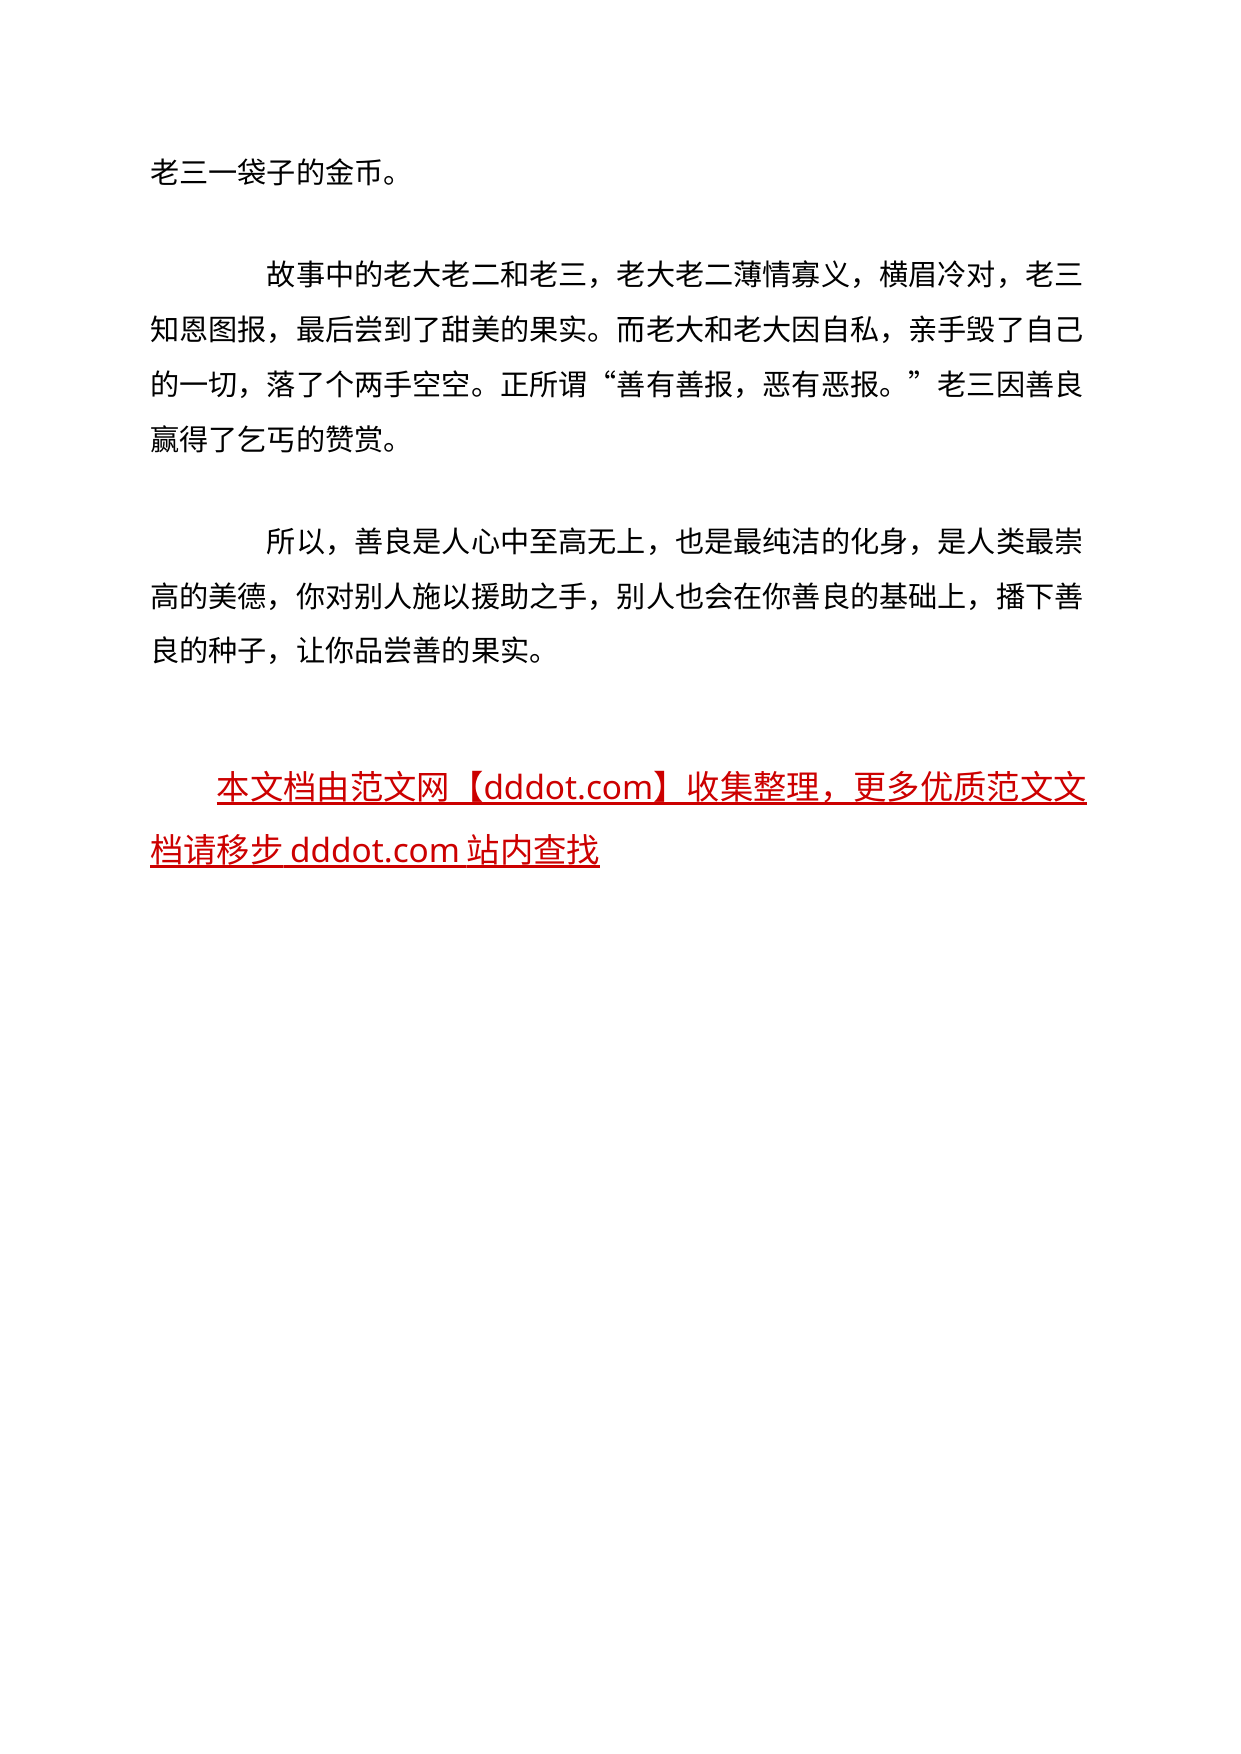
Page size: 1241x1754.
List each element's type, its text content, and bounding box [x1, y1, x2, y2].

text 所以，善良是人心中至高无上，也是最纯洁的化身，是人类最崇高的美德，你对别人施以援助之手，别人也会在你善良的基础上，播下善良的种子，让你品尝善的果实。 [150, 518, 1090, 670]
text 故事中的老大老二和老三，老大老二薄情寡义，横眉冷对，老三知恩图报，最后尝到了甜美的果实。而老大和老大因自私，亲手毁了自己的一切，落了个两手空空。正所谓“善有善报，恶有恶报。”老三因善良赢得了乞丐的赞赏。 [150, 252, 1090, 459]
text 本文档由范文网【dddot.com】收集整理，更多优质范文文档请移步dddot.com站内查找 [150, 761, 1090, 872]
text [150, 150, 1090, 192]
